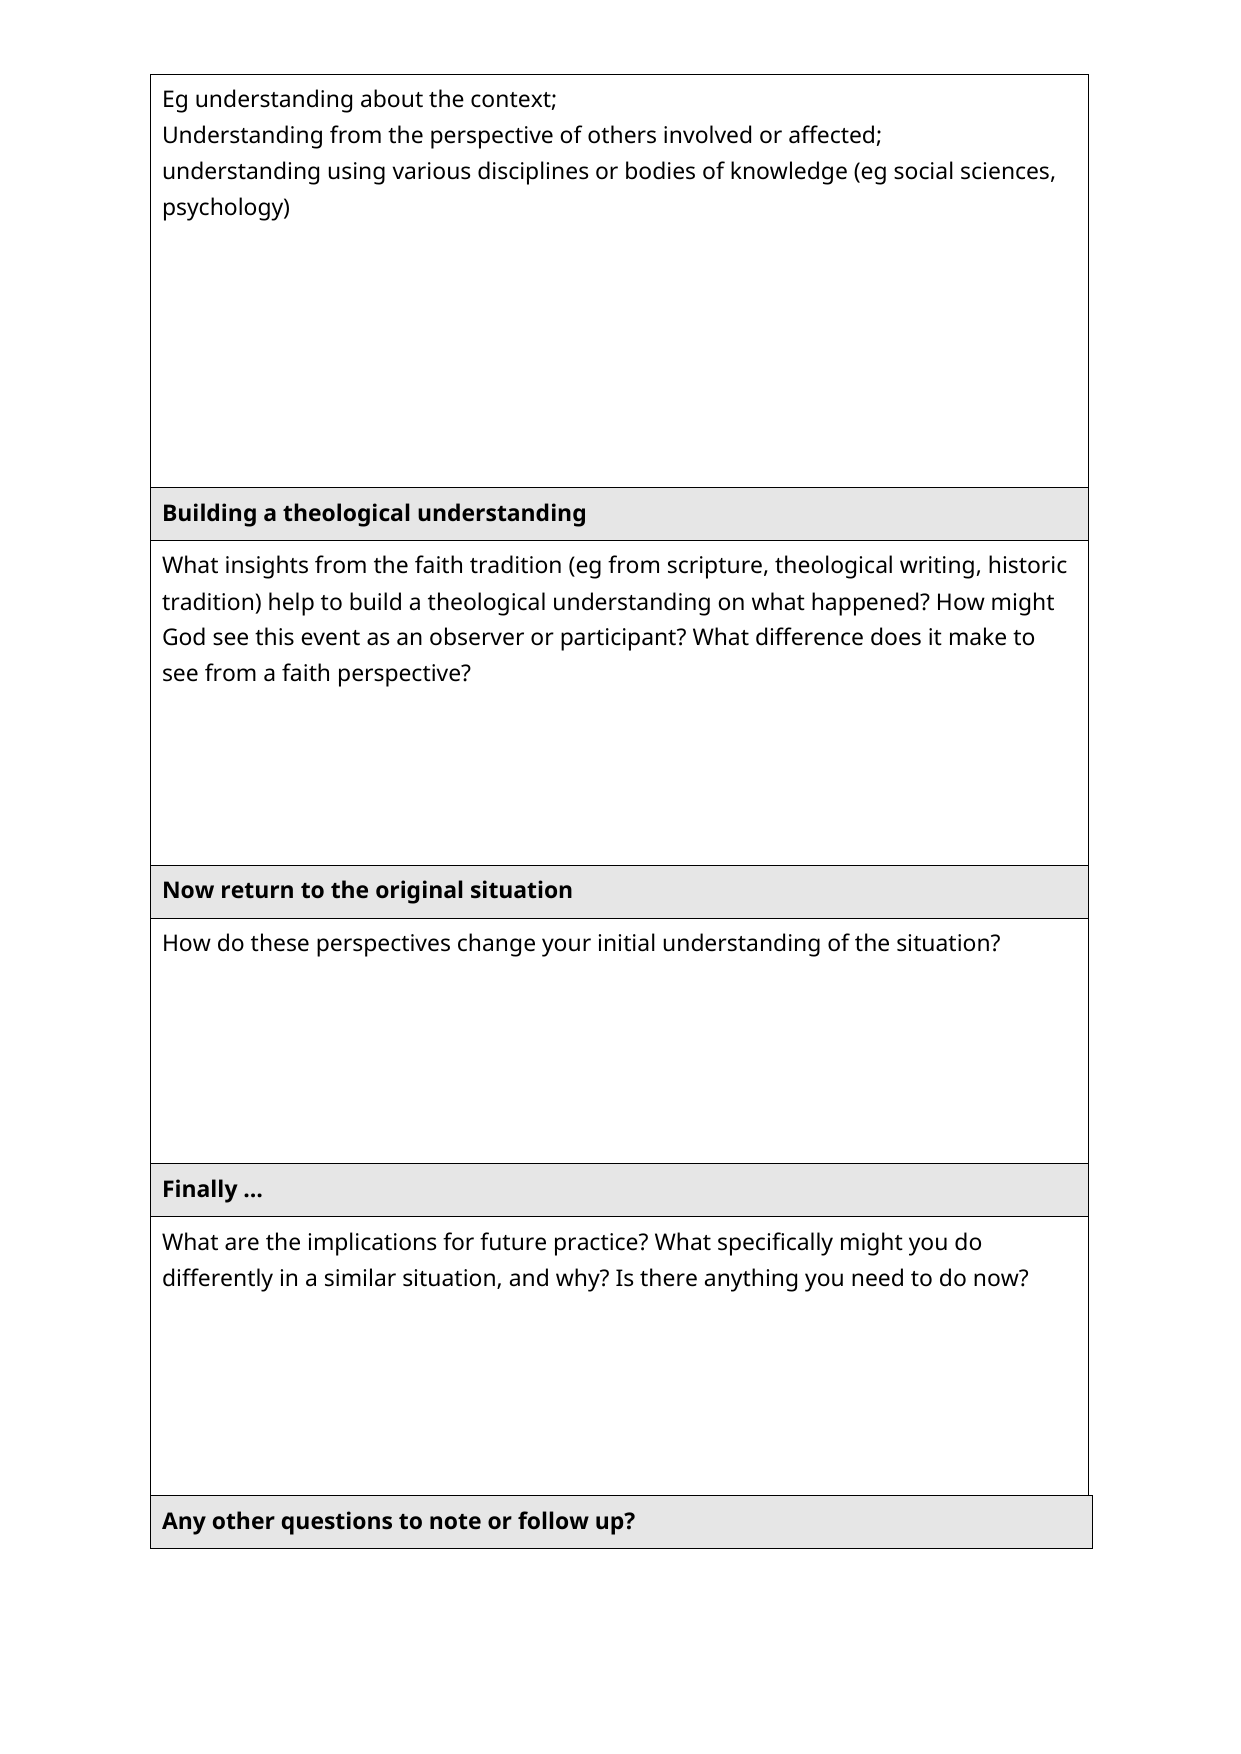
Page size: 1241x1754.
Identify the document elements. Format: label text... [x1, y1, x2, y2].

table_cell What insights from the faith tradition (eg from scripture, theological writing, historic tradition) help to build a theological understanding on what happened? How might God see this event as an observer or participant? What difference does it make to see from a faith perspective? [151, 541, 1088, 865]
table_cell Finally … [151, 1164, 1088, 1216]
table_cell Building a theological understanding [151, 488, 1088, 540]
table_cell How do these perspectives change your initial understanding of the situation? [151, 919, 1088, 1163]
table_cell Now return to the original situation [151, 866, 1088, 918]
table_cell What are the implications for future practice? What specifically might you do differently in a similar situation, and why? Is there anything you need to do now? [151, 1217, 1088, 1495]
table_cell Any other questions to note or follow up? [151, 1496, 1092, 1548]
table_cell Eg understanding about the context; Understanding from the perspective of others involved or affected; understanding using various disciplines or bodies of knowledge (eg social sciences, psychology) [151, 75, 1088, 487]
